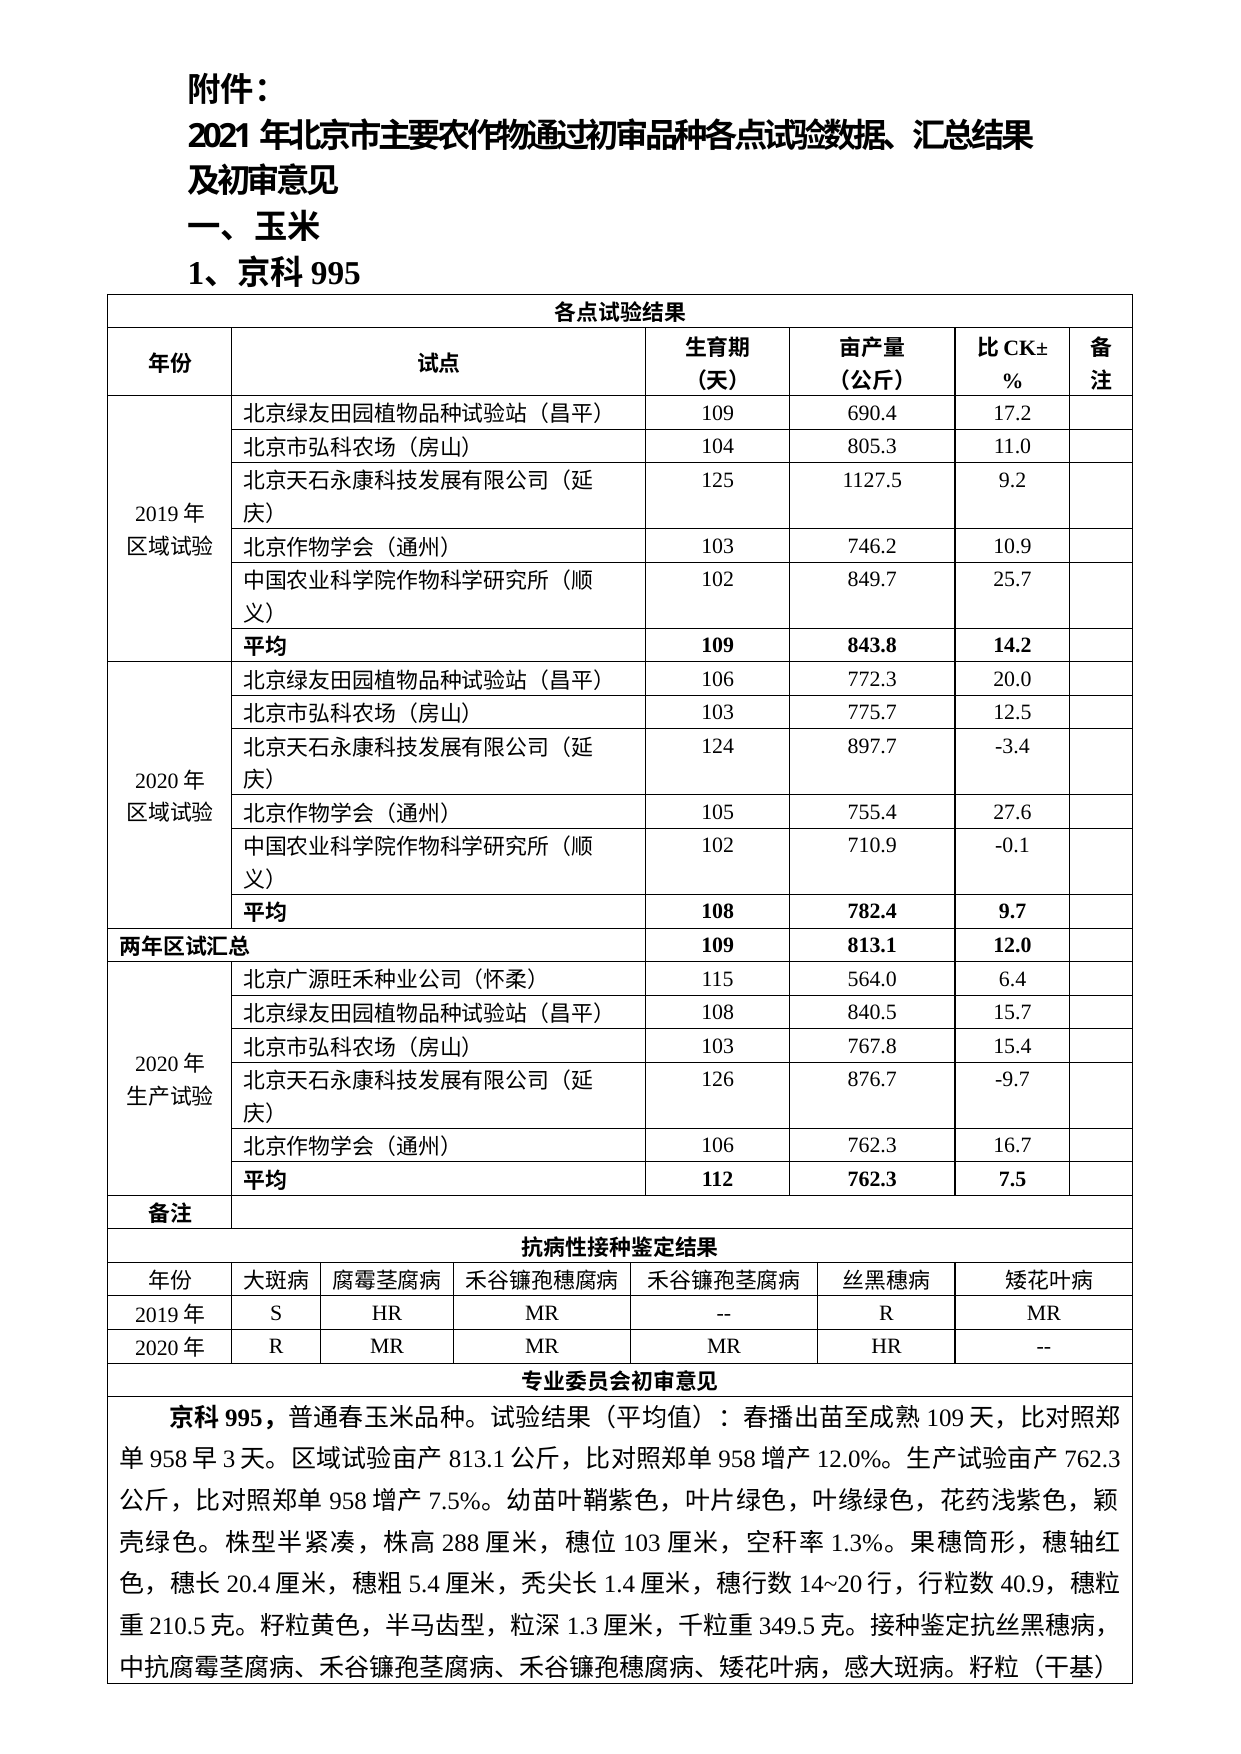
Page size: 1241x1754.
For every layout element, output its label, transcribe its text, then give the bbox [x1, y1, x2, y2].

table_cell 平均 [232, 1162, 645, 1195]
table_cell 2019年 [108, 1296, 231, 1329]
table_cell 106 [646, 1129, 789, 1161]
table_cell [1070, 662, 1132, 695]
table_cell 北京广源旺禾种业公司（怀柔） [232, 962, 645, 994]
table_cell 抗病性接种鉴定结果 [108, 1229, 1132, 1262]
table_cell 北京市弘科农场（房山） [232, 1029, 645, 1062]
table_cell HR [321, 1296, 453, 1329]
table_cell 105 [646, 795, 789, 828]
table_cell 12.5 [956, 696, 1069, 728]
table_cell 平均 [232, 895, 645, 927]
table_cell [1070, 996, 1132, 1028]
table_cell 9.2 [956, 463, 1069, 528]
table_cell 103 [646, 529, 789, 562]
table_cell [1070, 729, 1132, 794]
text 附件： [187, 64, 1053, 110]
table_cell -- [956, 1330, 1132, 1362]
table_cell 782.4 [790, 895, 954, 927]
table_cell 109 [646, 929, 789, 961]
table_cell 备注 [1070, 328, 1132, 395]
table_cell 北京绿友田园植物品种试验站（昌平） [232, 396, 645, 428]
table_cell 北京作物学会（通州） [232, 529, 645, 562]
table_cell MR [631, 1330, 817, 1362]
table_cell 27.6 [956, 795, 1069, 828]
table_cell [1070, 430, 1132, 462]
table_cell 104 [646, 430, 789, 462]
table_cell 109 [646, 396, 789, 428]
table_cell R [818, 1296, 954, 1329]
table_cell 北京天石永康科技发展有限公司（延庆） [232, 463, 645, 528]
table_cell 北京绿友田园植物品种试验站（昌平） [232, 662, 645, 695]
table_cell 15.7 [956, 996, 1069, 1028]
table_cell 两年区试汇总 [108, 929, 645, 961]
table_cell 106 [646, 662, 789, 695]
table_cell 772.3 [790, 662, 954, 695]
table_cell MR [454, 1330, 630, 1362]
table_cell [108, 1397, 1132, 1683]
table_cell 矮花叶病 [956, 1263, 1132, 1295]
table_cell [1070, 1162, 1132, 1195]
table_cell 生育期 （天） [646, 328, 789, 395]
table_cell 12.0 [956, 929, 1069, 961]
table_cell [1070, 962, 1132, 994]
table_cell 中国农业科学院作物科学研究所（顺义） [232, 829, 645, 894]
table_cell 564.0 [790, 962, 954, 994]
table_cell 北京天石永康科技发展有限公司（延庆） [232, 729, 645, 794]
table_cell 7.5 [956, 1162, 1069, 1195]
table_cell 北京天石永康科技发展有限公司（延庆） [232, 1063, 645, 1128]
table_cell 762.3 [790, 1162, 954, 1195]
table_cell 9.7 [956, 895, 1069, 927]
table_cell -9.7 [956, 1063, 1069, 1128]
table_cell 中国农业科学院作物科学研究所（顺义） [232, 563, 645, 628]
table_cell [1070, 1029, 1132, 1062]
table_cell 专业委员会初审意见 [108, 1364, 1132, 1396]
table_cell [1070, 895, 1132, 927]
table_cell [1070, 529, 1132, 562]
table_cell MR [321, 1330, 453, 1362]
table_cell 108 [646, 996, 789, 1028]
table_cell R [232, 1330, 320, 1362]
table_cell 25.7 [956, 563, 1069, 628]
table_cell 115 [646, 962, 789, 994]
table_cell 北京市弘科农场（房山） [232, 696, 645, 728]
table_cell 大斑病 [232, 1263, 320, 1295]
table_cell 2020年 [108, 1330, 231, 1362]
table_cell 6.4 [956, 962, 1069, 994]
table_cell 843.8 [790, 629, 954, 661]
table_cell 禾谷镰孢茎腐病 [631, 1263, 817, 1295]
table_cell [1070, 795, 1132, 828]
table_cell 11.0 [956, 430, 1069, 462]
table_cell 125 [646, 463, 789, 528]
table_cell 北京作物学会（通州） [232, 795, 645, 828]
table_cell [1070, 463, 1132, 528]
table_header 各点试验结果 [108, 295, 1132, 327]
table_cell 平均 [232, 629, 645, 661]
table_cell 109 [646, 629, 789, 661]
table_cell 16.7 [956, 1129, 1069, 1161]
text 1、京科995 [187, 248, 1053, 294]
table_cell S [232, 1296, 320, 1329]
table_cell 禾谷镰孢穗腐病 [454, 1263, 630, 1295]
table_cell 762.3 [790, 1129, 954, 1161]
table_cell 2019年 区域试验 [108, 396, 231, 661]
table_cell 108 [646, 895, 789, 927]
table_cell 767.8 [790, 1029, 954, 1062]
table_cell 126 [646, 1063, 789, 1128]
table_cell 840.5 [790, 996, 954, 1028]
table_cell 10.9 [956, 529, 1069, 562]
table_cell 805.3 [790, 430, 954, 462]
table_cell 北京作物学会（通州） [232, 1129, 645, 1161]
table_cell 14.2 [956, 629, 1069, 661]
table_cell -0.1 [956, 829, 1069, 894]
table_cell 755.4 [790, 795, 954, 828]
table_cell 备注 [108, 1196, 231, 1228]
table_cell 丝黑穗病 [818, 1263, 954, 1295]
table_cell [1070, 396, 1132, 428]
table_cell 876.7 [790, 1063, 954, 1128]
table_cell [232, 1196, 1132, 1228]
table_cell 813.1 [790, 929, 954, 961]
table_cell 15.4 [956, 1029, 1069, 1062]
table_cell 试点 [232, 328, 645, 395]
table_cell 710.9 [790, 829, 954, 894]
table_cell 腐霉茎腐病 [321, 1263, 453, 1295]
table_cell 比CK±% [956, 328, 1069, 395]
table_cell 2020年 生产试验 [108, 962, 231, 1195]
table_cell 897.7 [790, 729, 954, 794]
table_cell 849.7 [790, 563, 954, 628]
table_cell 103 [646, 1029, 789, 1062]
table_cell MR [956, 1296, 1132, 1329]
text 2021年北京市主要农作物通过初审品种各点试验数据、汇总结果及初审意见 [187, 110, 1053, 202]
table_cell [1070, 563, 1132, 628]
table_cell [1070, 929, 1132, 961]
table_cell [1070, 1063, 1132, 1128]
table_cell 17.2 [956, 396, 1069, 428]
table_cell [1070, 629, 1132, 661]
table_cell -- [631, 1296, 817, 1329]
table_cell 112 [646, 1162, 789, 1195]
table_cell -3.4 [956, 729, 1069, 794]
table_cell 20.0 [956, 662, 1069, 695]
table_cell [1070, 1129, 1132, 1161]
table_cell [1070, 829, 1132, 894]
table_cell 746.2 [790, 529, 954, 562]
table_cell 124 [646, 729, 789, 794]
table_cell 年份 [108, 1263, 231, 1295]
table_cell 北京市弘科农场（房山） [232, 430, 645, 462]
table_cell [1070, 696, 1132, 728]
table_cell HR [818, 1330, 954, 1362]
table_cell 1127.5 [790, 463, 954, 528]
table_cell 亩产量 （公斤） [790, 328, 954, 395]
table_cell 北京绿友田园植物品种试验站（昌平） [232, 996, 645, 1028]
table_cell 102 [646, 563, 789, 628]
table_cell 690.4 [790, 396, 954, 428]
table_cell 年份 [108, 328, 231, 395]
table_cell 102 [646, 829, 789, 894]
table_cell 775.7 [790, 696, 954, 728]
table_cell 103 [646, 696, 789, 728]
table_cell 2020年 区域试验 [108, 662, 231, 927]
text 一、玉米 [187, 202, 1053, 248]
table_cell MR [454, 1296, 630, 1329]
